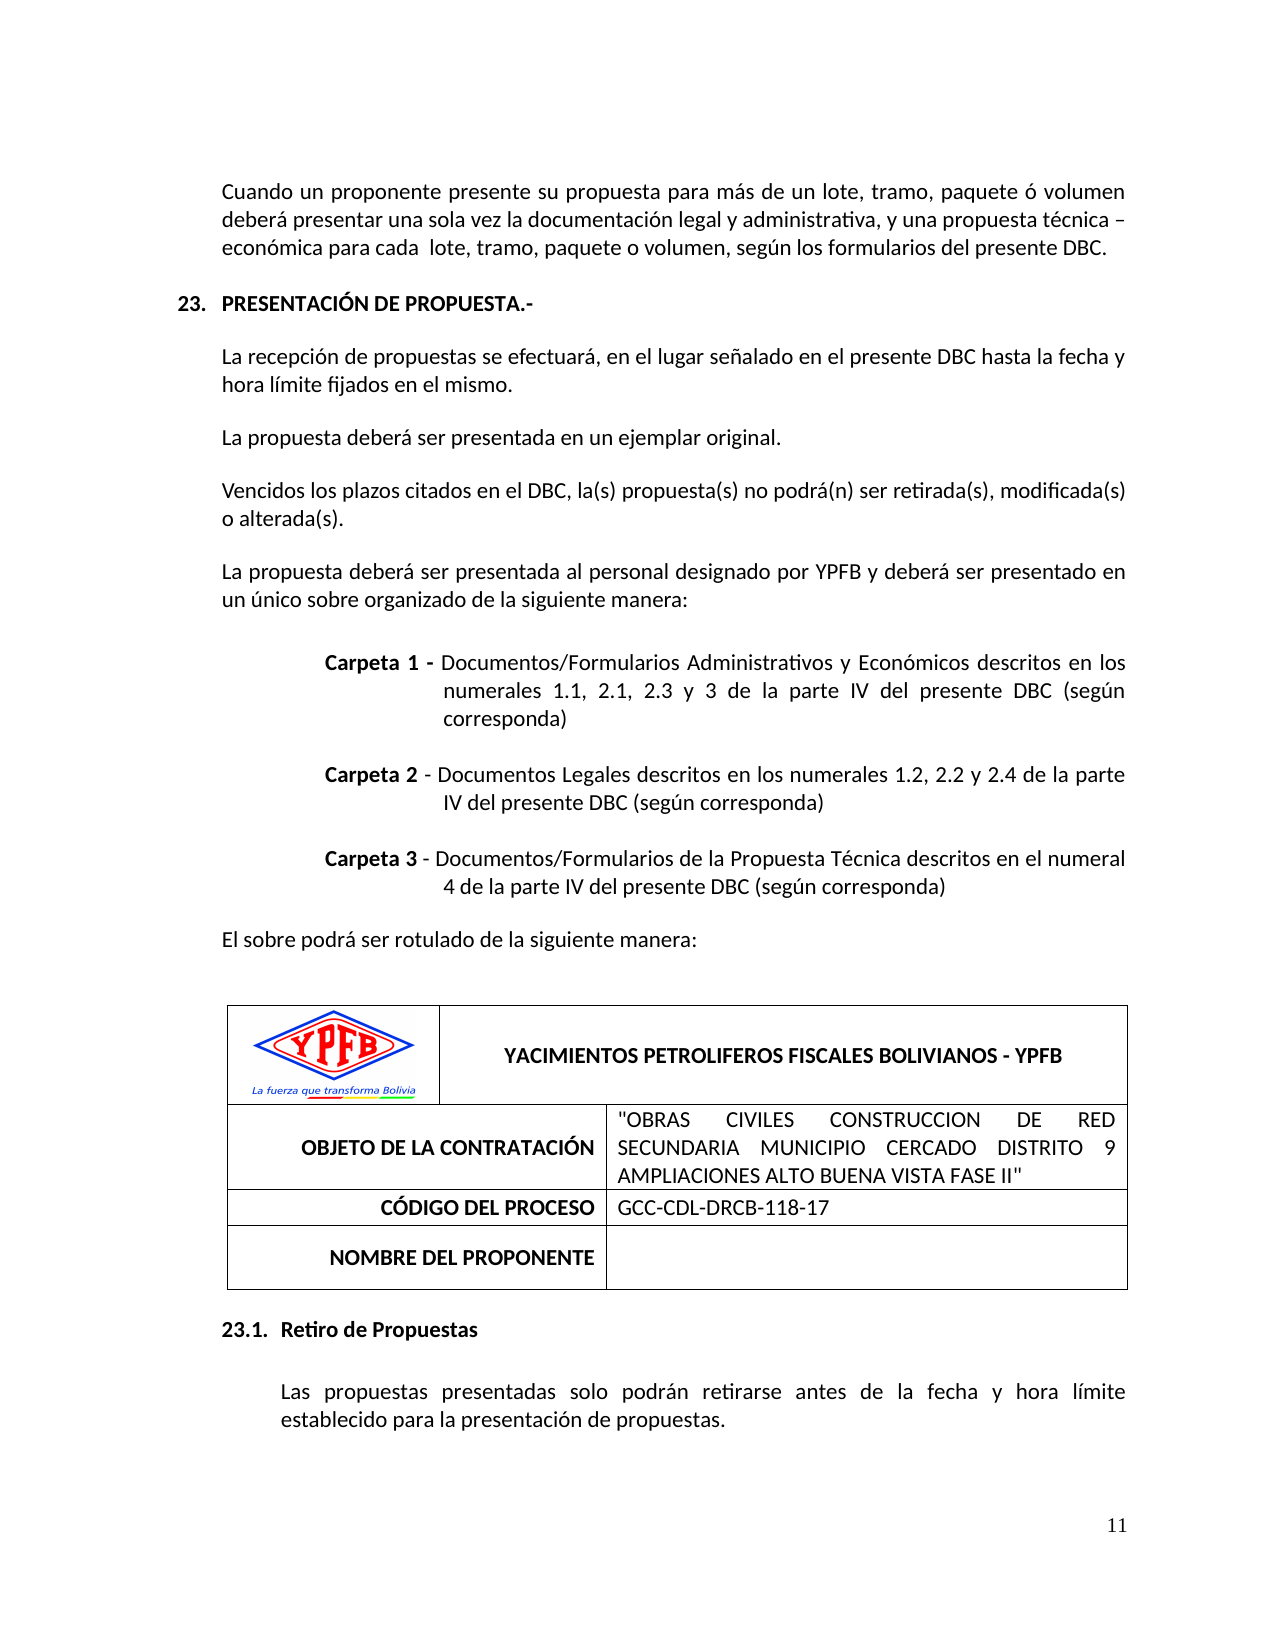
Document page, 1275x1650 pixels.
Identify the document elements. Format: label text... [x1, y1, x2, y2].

table_header [228, 1006, 250, 1104]
list PRESENTACIÓN DE PROPUESTA.- [177, 289, 1127, 317]
text El sobre podrá ser rotulado de la siguiente manera: [222, 925, 1127, 953]
list Carpeta 1 - Documentos/Formularios Administrativos y Económicos descritos en los numerales 1.1, 2.1, 2.3 y 3 de la parte IV del presente DBC (según corresponda) [325, 648, 1127, 732]
table_cell NOMBRE DEL PROPONENTE [228, 1226, 606, 1289]
text La propuesta deberá ser presentada al personal designado por YPFB y deberá ser presentado en un único sobre organizado de la siguiente manera: [222, 557, 1127, 613]
text La recepción de propuestas se efectuará, en el lugar señalado en el presente DBC hasta la fecha y hora límite fijados en el mismo. [222, 342, 1127, 398]
table_header YACIMIENTOS PETROLIFEROS FISCALES BOLIVIANOS - YPFB [440, 1006, 1127, 1104]
table_cell OBJETO DE LA CONTRATACIÓN [228, 1105, 606, 1189]
table_header [417, 1006, 439, 1104]
list Carpeta 2 - Documentos Legales descritos en los numerales 1.2, 2.2 y 2.4 de la parte IV del presente DBC (según corresponda) [325, 760, 1127, 816]
table_cell [607, 1226, 1127, 1289]
table_cell GCC-CDL-DRCB-118-17 [607, 1190, 1127, 1225]
title Retiro de Propuestas [221, 1315, 1127, 1343]
picture [250, 1006, 417, 1104]
text La propuesta deberá ser presentada en un ejemplar original. [222, 423, 1127, 451]
table_cell "OBRAS CIVILES CONSTRUCCION DE RED SECUNDARIA MUNICIPIO CERCADO DISTRITO 9 AMPLIACIONES ALTO BUENA VISTA FASE II" [607, 1105, 1127, 1189]
text Vencidos los plazos citados en el DBC, la(s) propuesta(s) no podrá(n) ser retirada(s), modificada(s) o alterada(s). [222, 476, 1127, 532]
list Las propuestas presentadas solo podrán retirarse antes de la fecha y hora límite establecido para la presentación de propuestas. [281, 1377, 1127, 1433]
list Carpeta 3 - Documentos/Formularios de la Propuesta Técnica descritos en el numeral 4 de la parte IV del presente DBC (según corresponda) [325, 844, 1127, 900]
text Cuando un proponente presente su propuesta para más de un lote, tramo, paquete ó volumen deberá presentar una sola vez la documentación legal y administrativa, y una propuesta técnica – económica para cada lote, tramo, paquete o volumen, según los formularios del presente DBC. [222, 177, 1127, 261]
table_cell CÓDIGO DEL PROCESO [228, 1190, 606, 1225]
